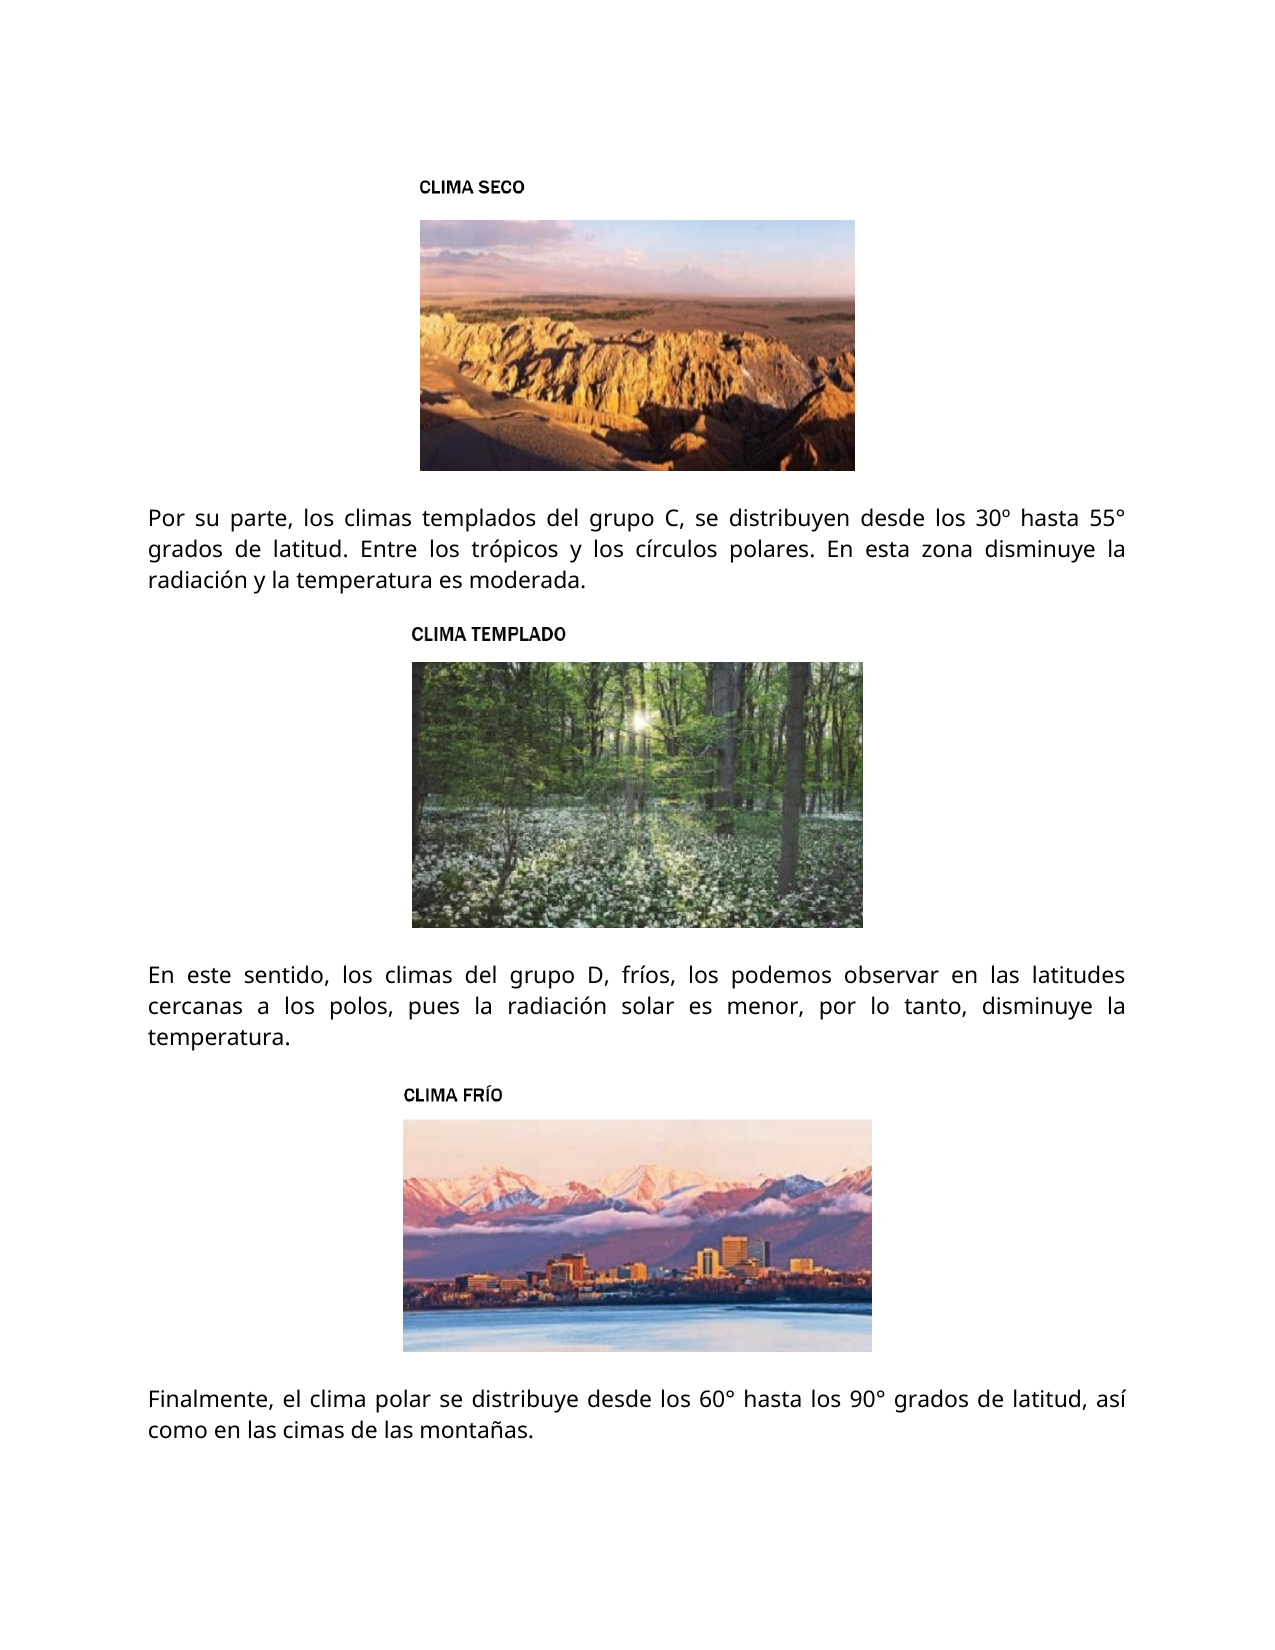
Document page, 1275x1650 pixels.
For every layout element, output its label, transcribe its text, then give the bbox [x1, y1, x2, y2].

picture [412, 626, 863, 928]
text En este sentido, los climas del grupo D, fríos, los podemos observar en las latitudes cercanas a los polos, pues la radiación solar es menor, por lo tanto, disminuye la temperatura. [148, 959, 1127, 1052]
picture [403, 1083, 872, 1352]
text Por su parte, los climas templados del grupo C, se distribuyen desde los 30º hasta 55° grados de latitud. Entre los trópicos y los círculos polares. En esta zona disminuye la radiación y la temperatura es moderada. [148, 502, 1127, 595]
text Finalmente, el clima polar se distribuye desde los 60° hasta los 90° grados de latitud, así como en las cimas de las montañas. [148, 1382, 1127, 1445]
picture [420, 177, 855, 471]
